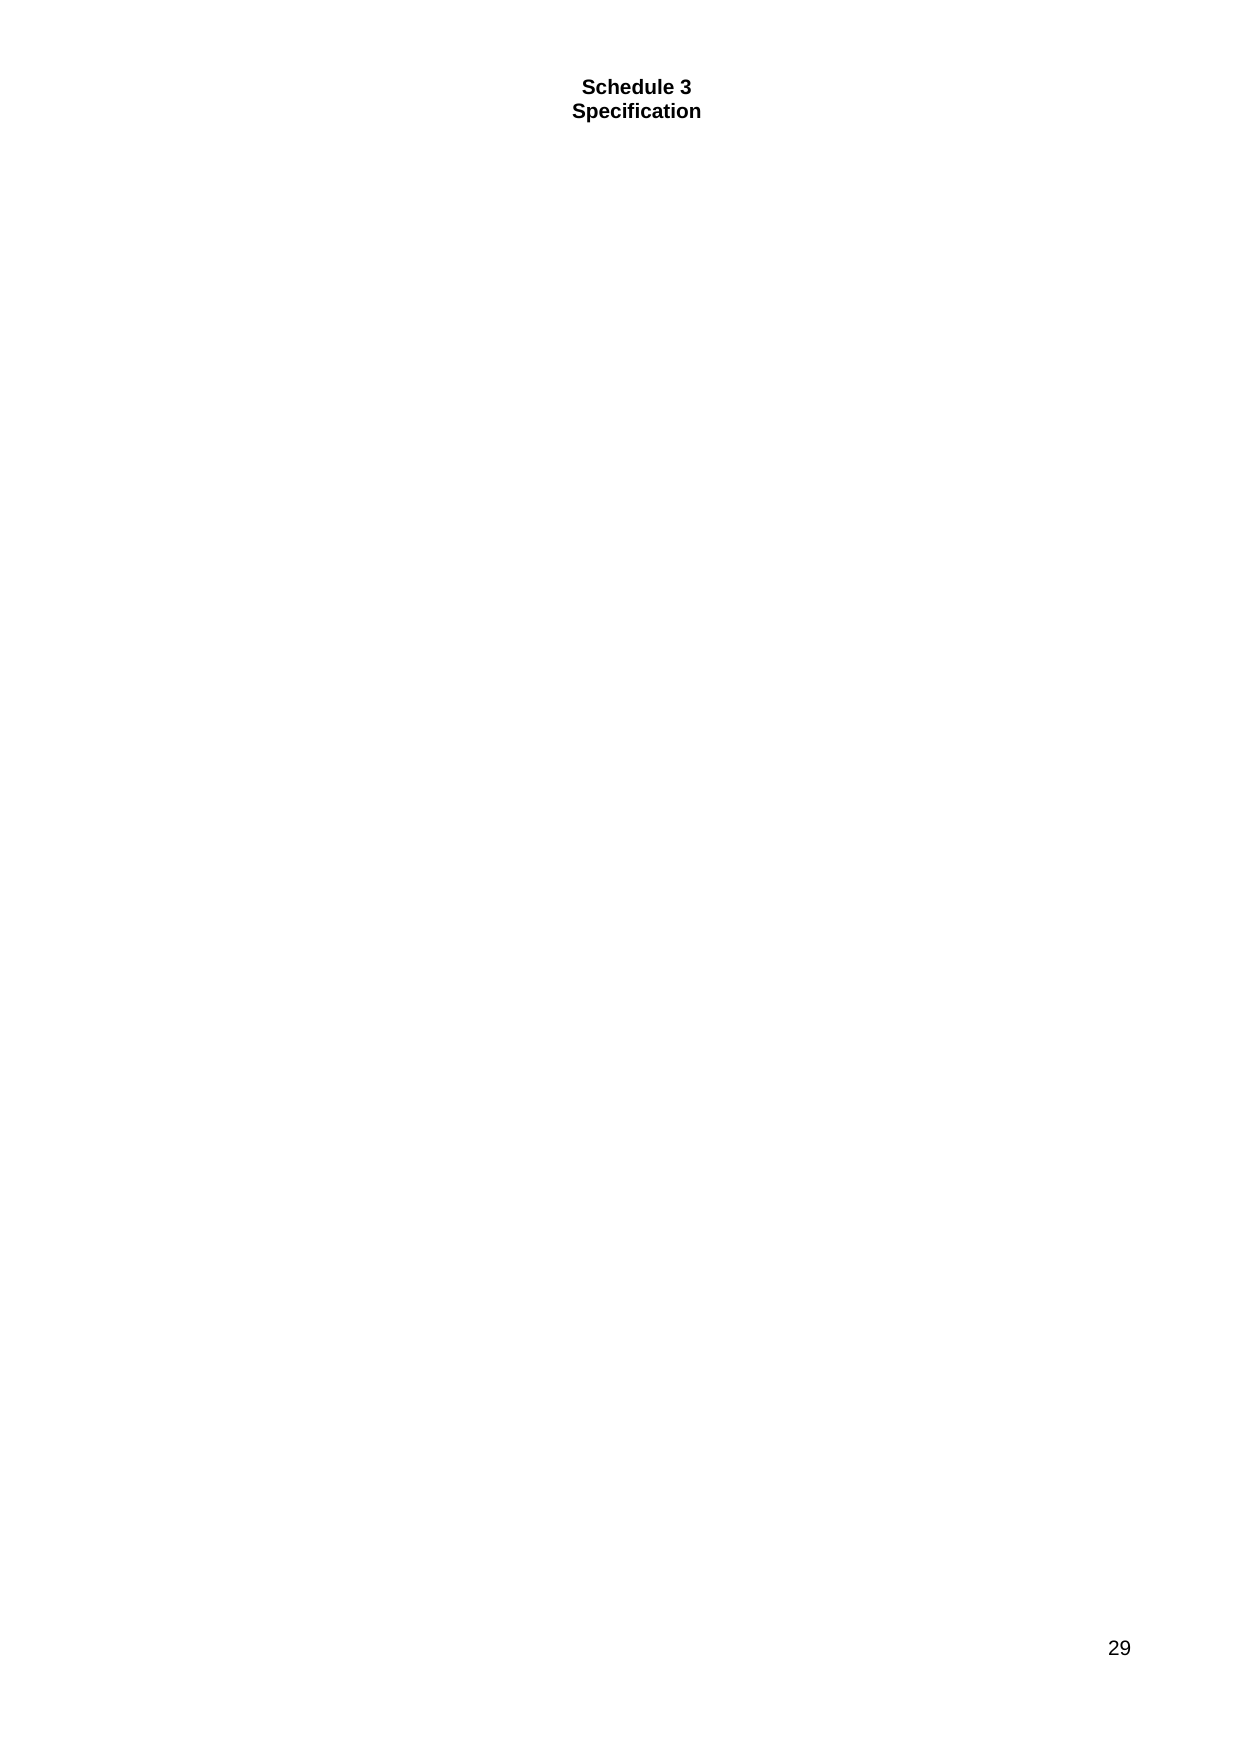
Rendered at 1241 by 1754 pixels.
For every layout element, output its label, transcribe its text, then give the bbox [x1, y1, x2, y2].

text Schedule 3 [142, 75, 1131, 99]
text Specification [142, 99, 1131, 123]
